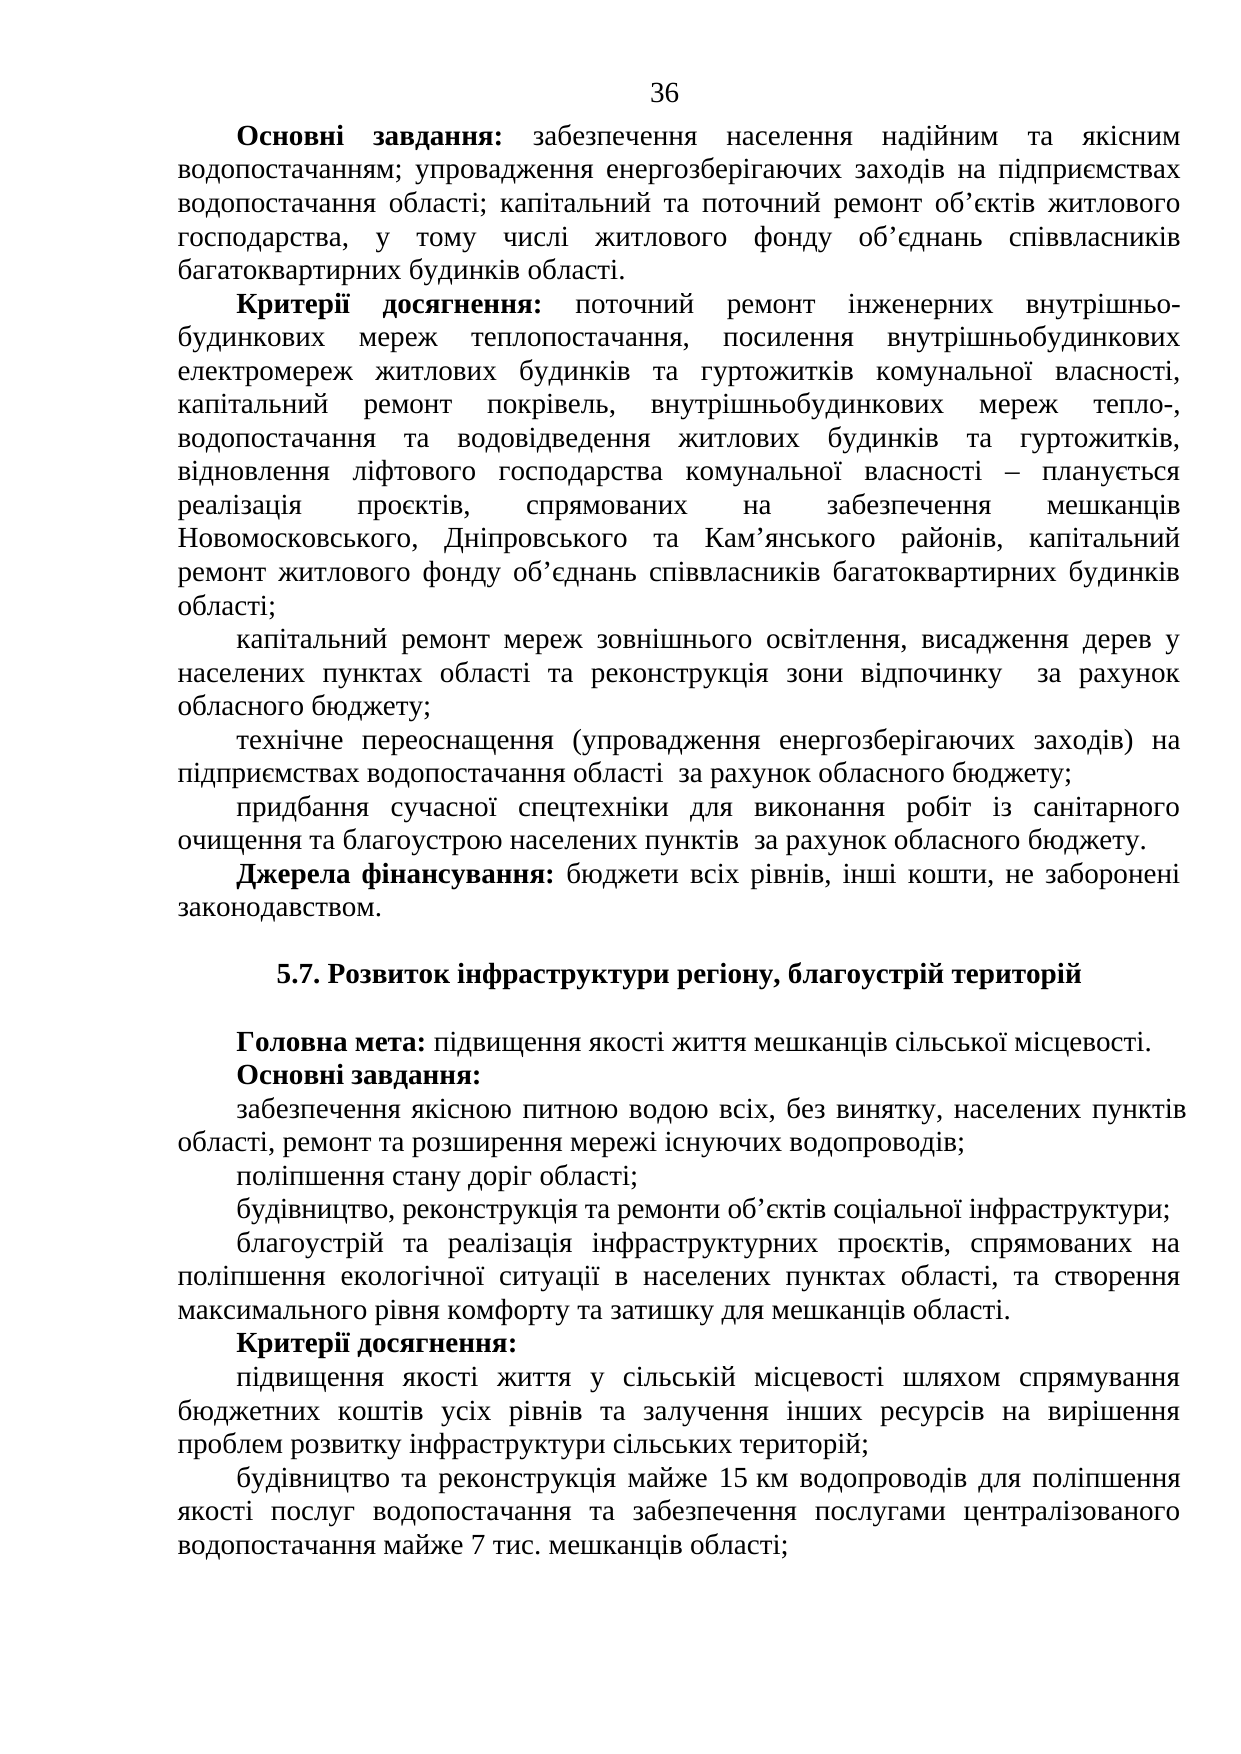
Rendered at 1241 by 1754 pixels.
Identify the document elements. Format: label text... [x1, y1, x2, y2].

text 5.7. Розвиток інфраструктури регіону, благоустрій територій [177, 957, 1181, 990]
text поліпшення стану доріг області; [177, 1158, 1181, 1191]
text Основні завдання: [177, 1057, 1181, 1091]
text Джерела фінансування: бюджети всіх рівнів, інші кошти, не заборонені законодавством. [177, 856, 1181, 923]
text Критерії досягнення: [177, 1326, 1181, 1359]
text Головна мета: підвищення якості життя мешканців сільської місцевості. [177, 1024, 1181, 1057]
text Основні завдання: забезпечення населення надійним та якісним водопостачанням; упровадження енергозберігаючих заходів на підприємствах водопостачання області; капітальний та поточний ремонт об’єктів житлового господарства, у тому числі житлового фонду об’єднань співвласників багатоквартирних будинків області. [177, 118, 1181, 286]
text будівництво та реконструкція майже 15 км водопроводів для поліпшення якості послуг водопостачання та забезпечення послугами централізованого водопостачання майже 7 тис. мешканців області; [177, 1460, 1181, 1560]
text технічне переоснащення (упровадження енергозберігаючих заходів) на підприємствах водопостачання області за рахунок обласного бюджету; [177, 722, 1181, 789]
text благоустрій та реалізація інфраструктурних проєктів, спрямованих на поліпшення екологічної ситуації в населених пунктах області, та створення максимального рівня комфорту та затишку для мешканців області. [177, 1225, 1181, 1326]
text забезпечення якісною питною водою всіх, без винятку, населених пунктів області, ремонт та розширення мережі існуючих водопроводів; [177, 1091, 1188, 1158]
text придбання сучасної спецтехніки для виконання робіт із санітарного очищення та благоустрою населених пунктів за рахунок обласного бюджету. [177, 789, 1181, 856]
text капітальний ремонт мереж зовнішнього освітлення, висадження дерев у населених пунктах області та реконструкція зони відпочинку за рахунок обласного бюджету; [177, 621, 1181, 722]
text будівництво, реконструкція та ремонти об’єктів соціальної інфраструктури; [177, 1191, 1181, 1225]
text підвищення якості життя у сільській місцевості шляхом спрямування бюджетних коштів усіх рівнів та залучення інших ресурсів на вирішення проблем розвитку інфраструктури сільських територій; [177, 1359, 1181, 1460]
text Критерії досягнення: поточний ремонт інженерних внутрішньо-будинкових мереж теплопостачання, посилення внутрішньобудинкових електромереж житлових будинків та гуртожитків комунальної власності, капітальний ремонт покрівель, внутрішньобудинкових мереж тепло-, водопостачання та водовідведення житлових будинків та гуртожитків, відновлення ліфтового господарства комунальної власності – планується реалізація проєктів, спрямованих на забезпечення мешканців Новомосковського, Дніпровського та Кам’янського районів, капітальний ремонт житлового фонду об’єднань співвласників багатоквартирних будинків області; [177, 286, 1181, 621]
